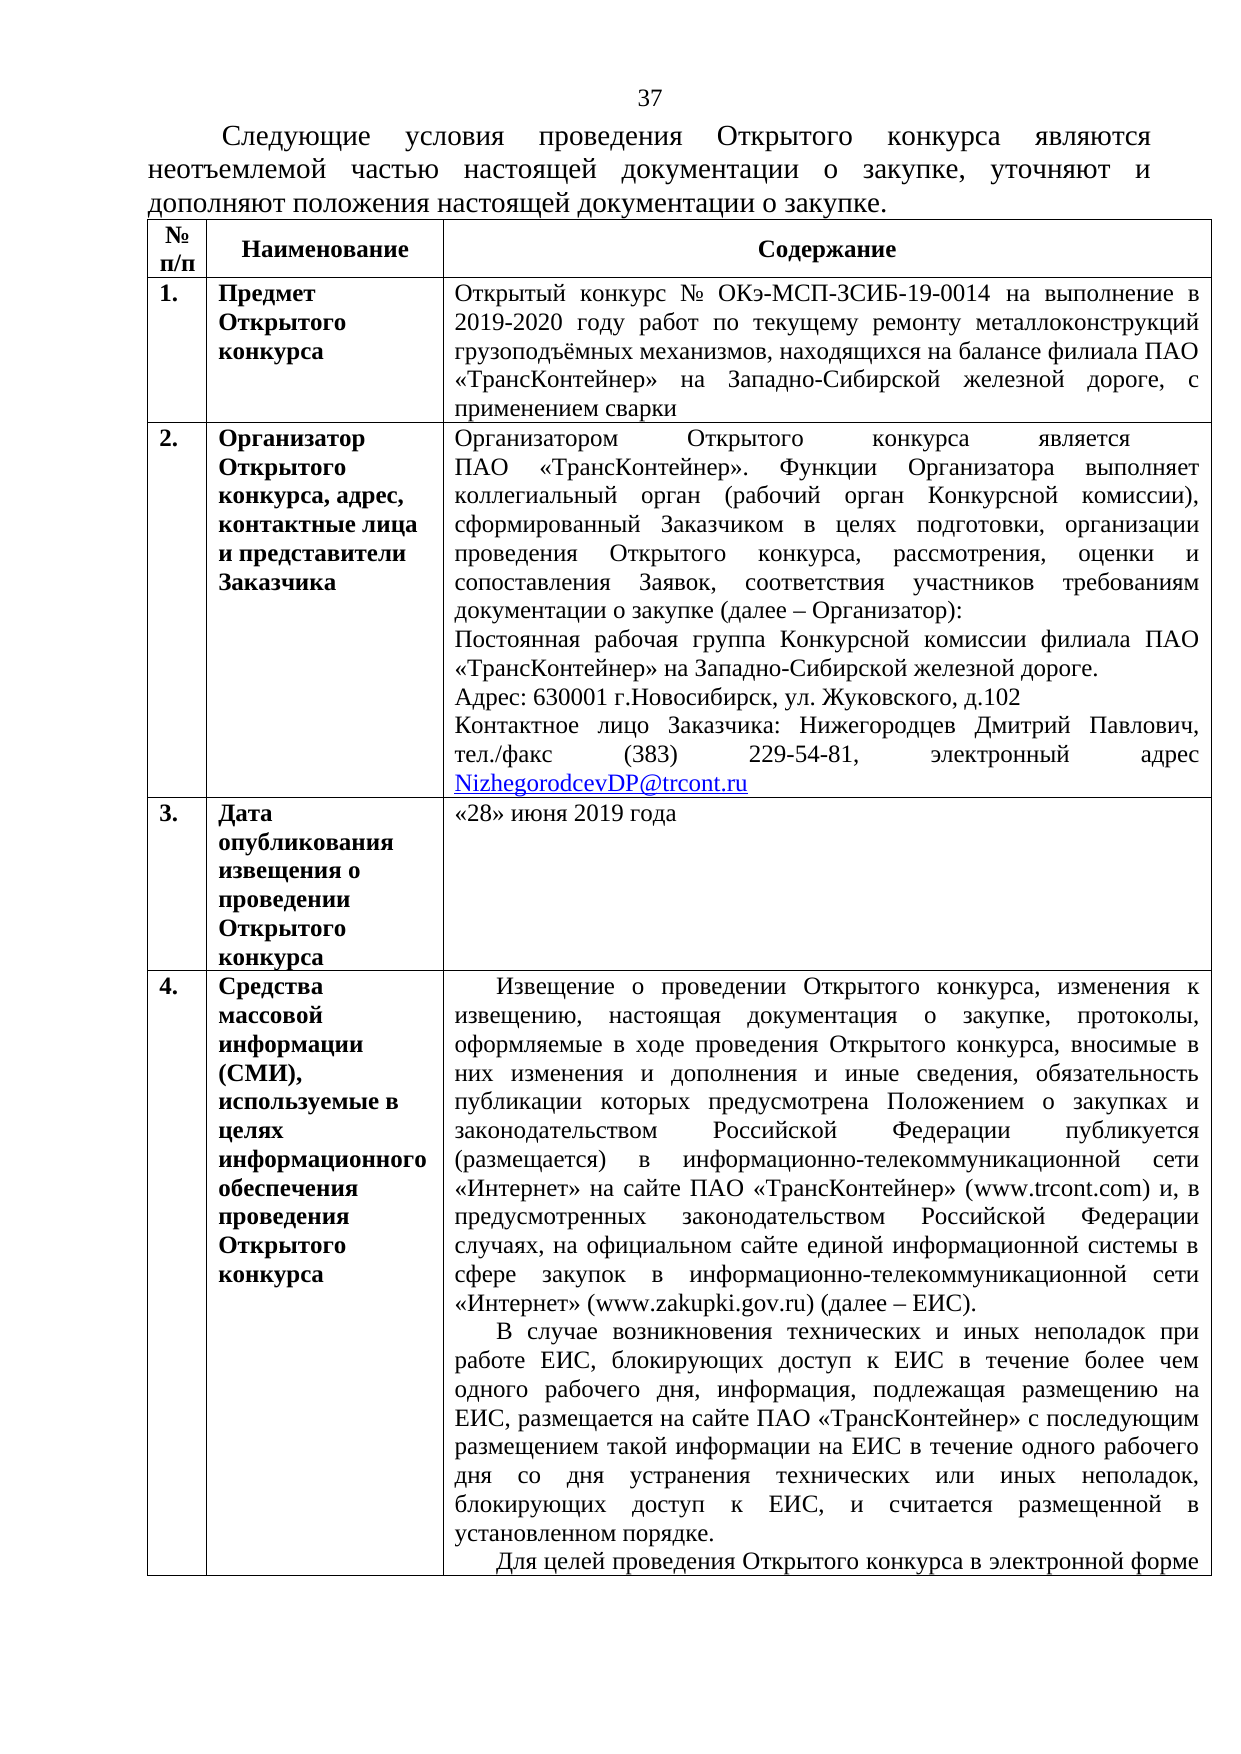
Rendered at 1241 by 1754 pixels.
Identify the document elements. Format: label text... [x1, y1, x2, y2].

table_cell «28» июня 2019 года [444, 798, 1211, 970]
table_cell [444, 971, 1211, 1575]
list Следующие условия проведения Открытого конкурса являются неотъемлемой частью настоящей документации о закупке, уточняют и дополняют положения настоящей документации о закупке. [148, 118, 1152, 219]
table_header № п/п [148, 220, 206, 277]
table_cell 3. [148, 798, 206, 970]
table_cell 1. [148, 278, 206, 422]
table_header Наименование [207, 220, 443, 277]
table_header Содержание [444, 220, 1211, 277]
table_cell 2. [148, 423, 206, 797]
table_cell Предмет Открытого конкурса [207, 278, 443, 422]
table_cell 4. [148, 971, 206, 1575]
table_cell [207, 971, 443, 1575]
table_cell Дата опубликования извещения о проведении Открытого конкурса [207, 798, 443, 970]
table_cell Организатор Открытого конкурса, адрес, контактные лица и представители Заказчика [207, 423, 443, 797]
table_cell Открытый конкурс № ОКэ-МСП-ЗСИБ-19-0014 на выполнение в 2019-2020 году работ по текущему ремонту металлоконструкций грузоподъёмных механизмов, находящихся на балансе филиала ПАО «ТрансКонтейнер» на Западно-Сибирской железной дороге, с применением сварки [444, 278, 1211, 422]
table_cell Организатором Открытого конкурса является ПАО «ТрансКонтейнер». Функции Организатора выполняет коллегиальный орган (рабочий орган Конкурсной комиссии), сформированный Заказчиком в целях подготовки, организации проведения Открытого конкурса, рассмотрения, оценки и сопоставления Заявок, соответствия участников требованиям документации о закупке (далее – Организатор): Постоянная рабочая группа Конкурсной комиссии филиала ПАО «ТрансКонтейнер» на Западно-Сибирской железной дороге. Адрес: 630001 г.Новосибирск, ул. Жуковского, д.102 Контактное лицо Заказчика: Нижегородцев Дмитрий Павлович, тел./факс (383) 229-54-81, электронный адрес NizhegorodcevDP@trcont.ru [444, 423, 1211, 797]
